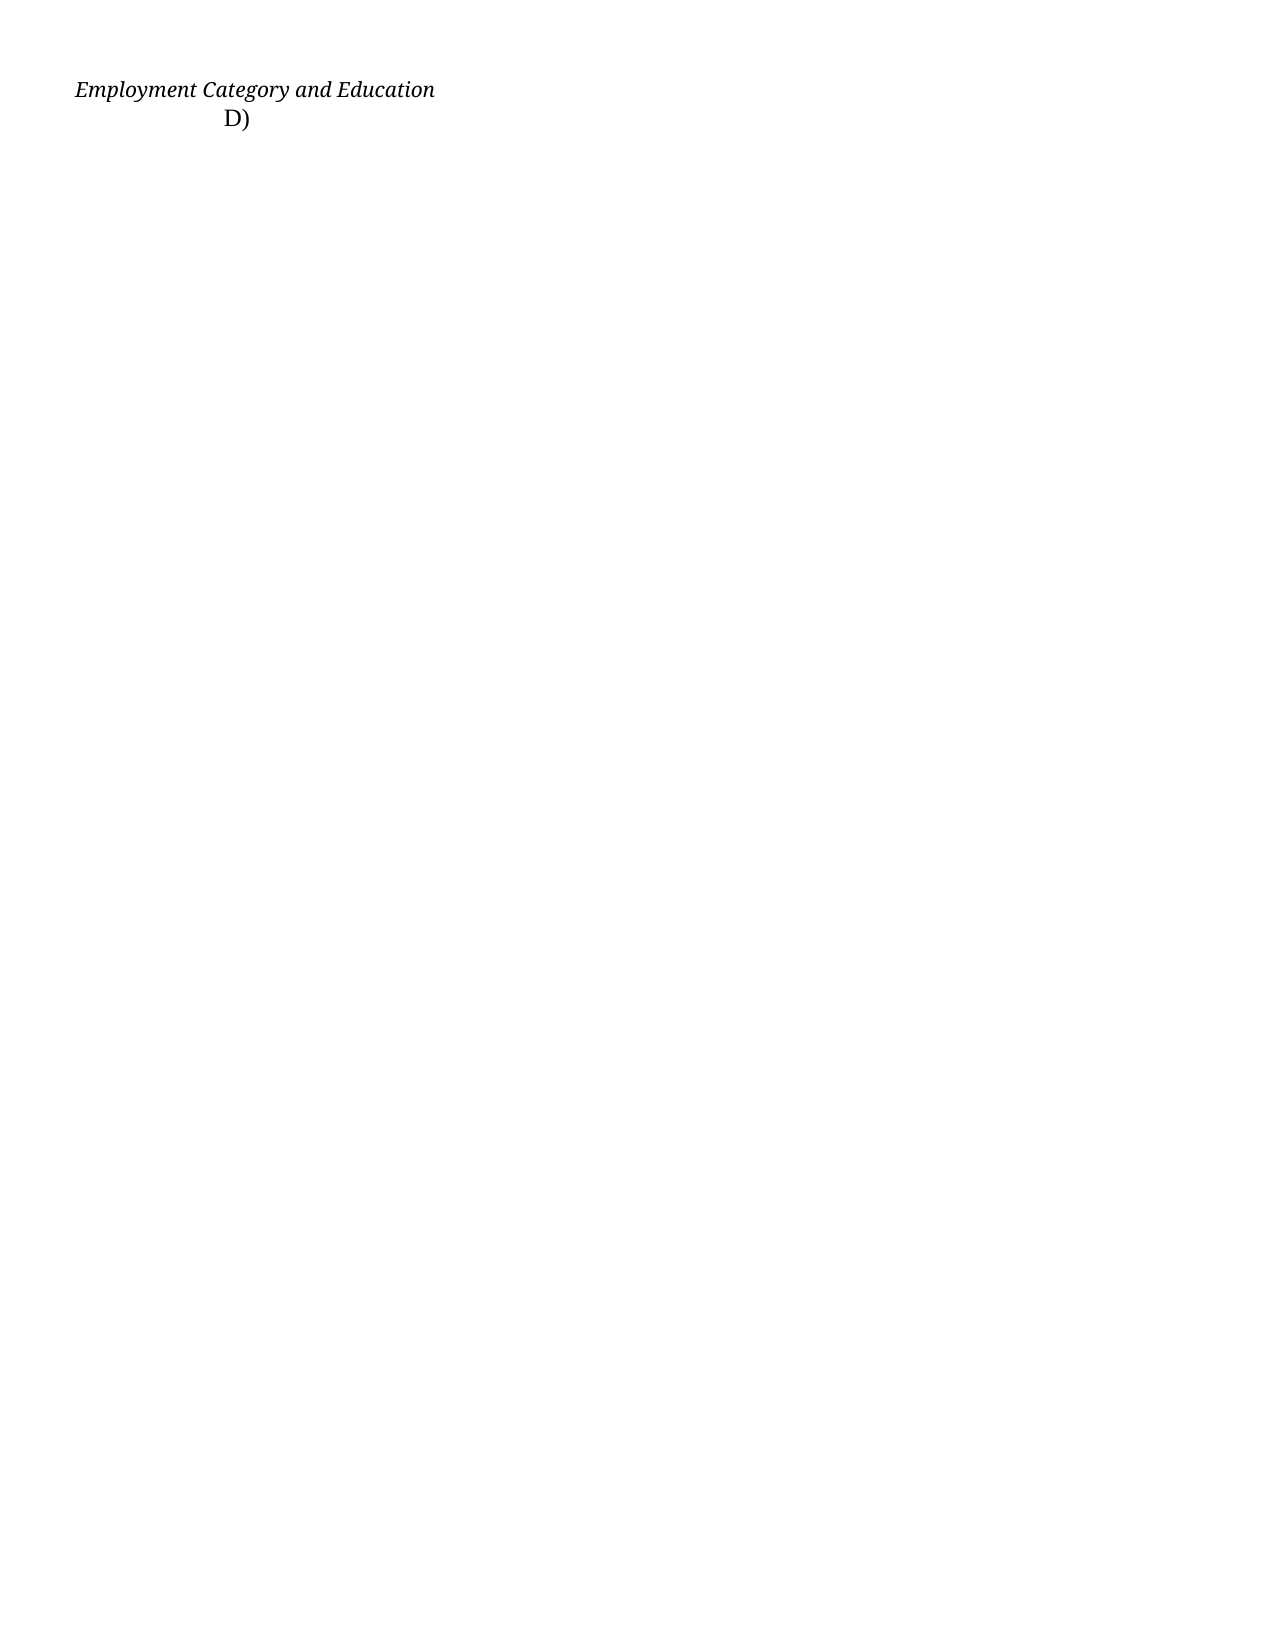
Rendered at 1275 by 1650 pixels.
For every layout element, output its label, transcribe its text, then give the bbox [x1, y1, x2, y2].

text D) [198, 103, 250, 132]
text Employment Category and Education [75, 75, 1200, 103]
